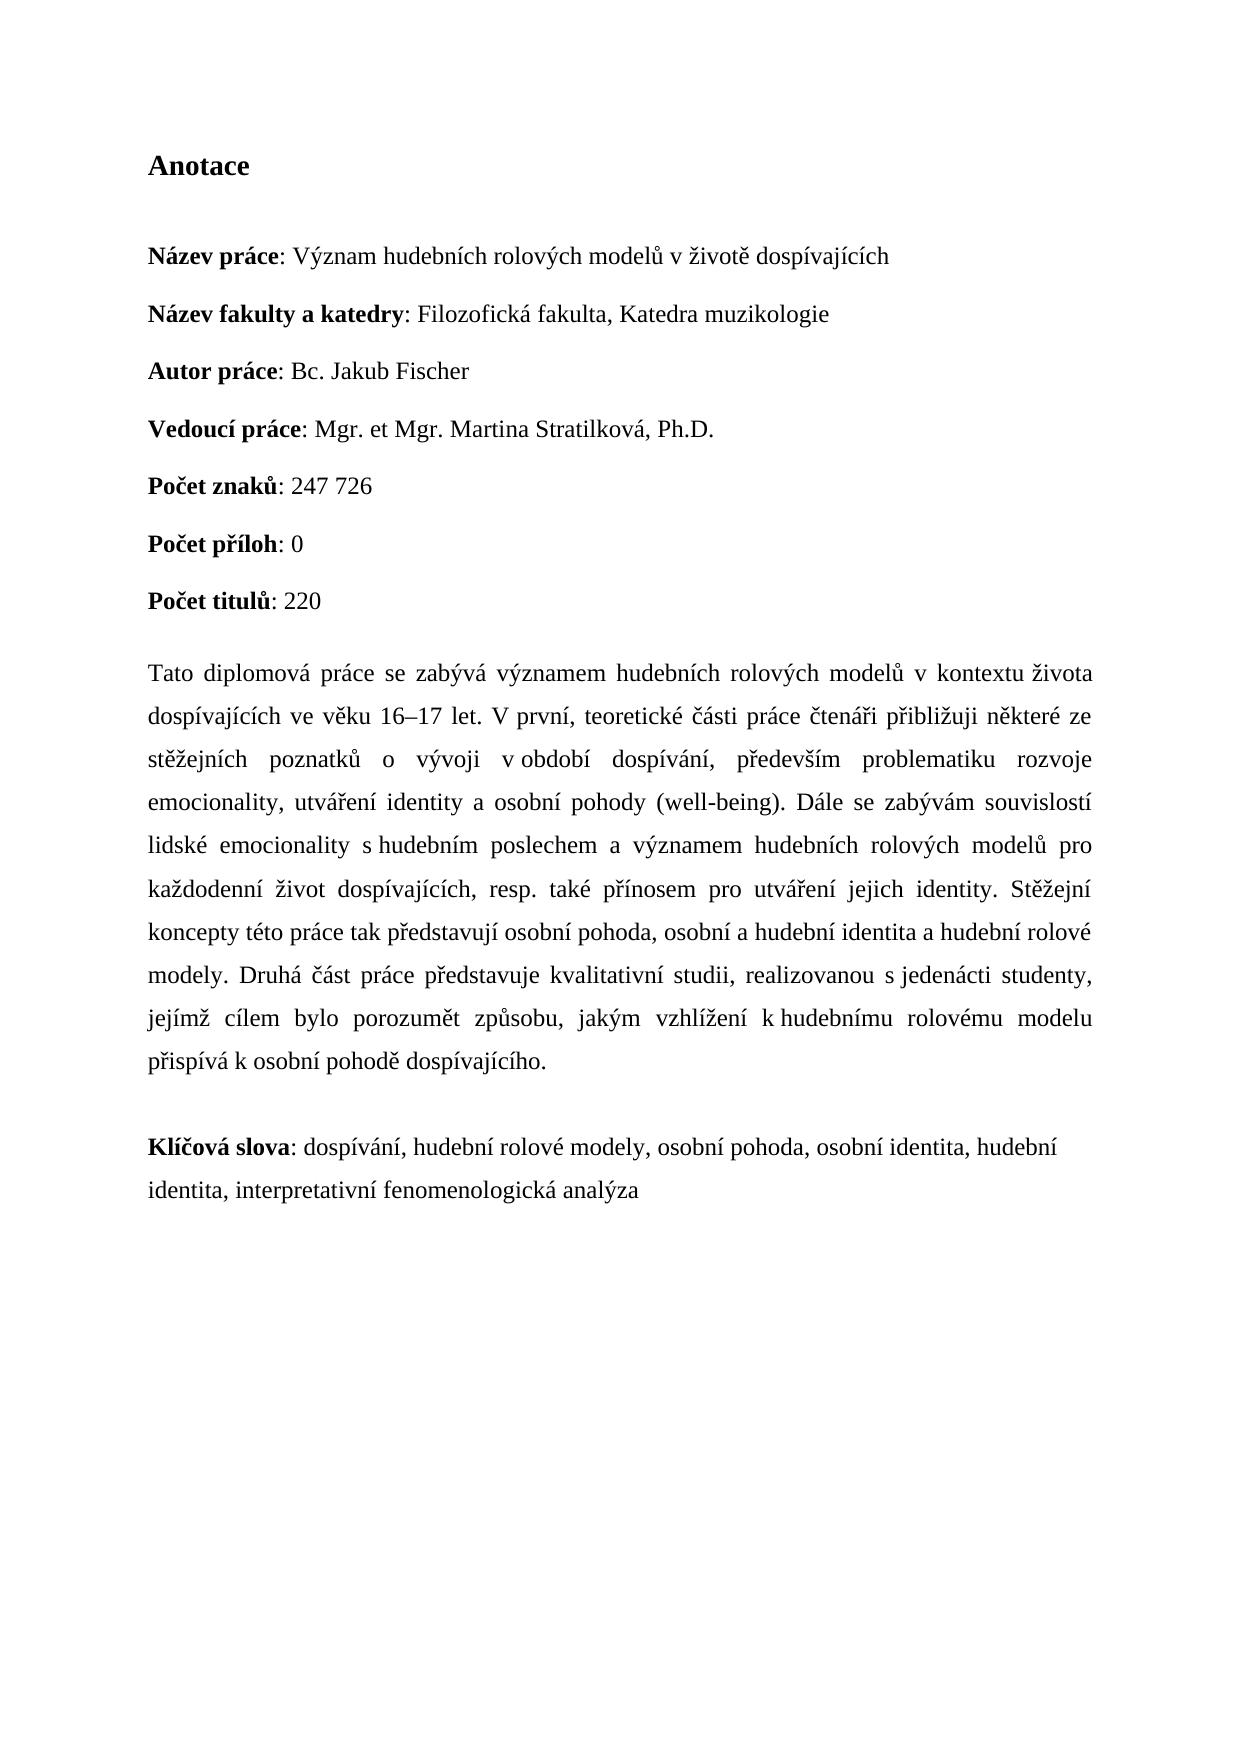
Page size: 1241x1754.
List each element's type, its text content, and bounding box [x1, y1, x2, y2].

text Název práce: Význam hudebních rolových modelů v životě dospívajících [148, 241, 1092, 270]
text Autor práce: Bc. Jakub Fischer [148, 356, 1092, 385]
text Počet titulů: 220 [148, 586, 1092, 615]
text Tato diplomová práce se zabývá významem hudebních rolových modelů v kontextu života dospívajících ve věku 16–17 let. V první, teoretické části práce čtenáři přibližuji některé ze stěžejních poznatků o vývoji v období dospívání, především problematiku rozvoje emocionality, utváření identity a osobní pohody (well-being). Dále se zabývám souvislostí lidské emocionality s hudebním poslechem a významem hudebních rolových modelů pro každodenní život dospívajících, resp. také přínosem pro utváření jejich identity. Stěžejní koncepty této práce tak představují osobní pohoda, osobní a hudební identita a hudební rolové modely. Druhá část práce představuje kvalitativní studii, realizovanou s jedenácti studenty, jejímž cílem bylo porozumět způsobu, jakým vzhlížení k hudebnímu rolovému modelu přispívá k osobní pohodě dospívajícího. [148, 658, 1092, 1075]
text Název fakulty a katedry: Filozofická fakulta, Katedra muzikologie [148, 299, 1092, 327]
text Počet příloh: 0 [148, 529, 1092, 557]
text Vedoucí práce: Mgr. et Mgr. Martina Stratilková, Ph.D. [148, 414, 1092, 442]
text Počet znaků: 247 726 [148, 471, 1092, 500]
text Klíčová slova: dospívání, hudební rolové modely, osobní pohoda, osobní identita, hudební identita, interpretativní fenomenologická analýza [148, 1132, 1092, 1204]
text Anotace [148, 148, 1092, 181]
